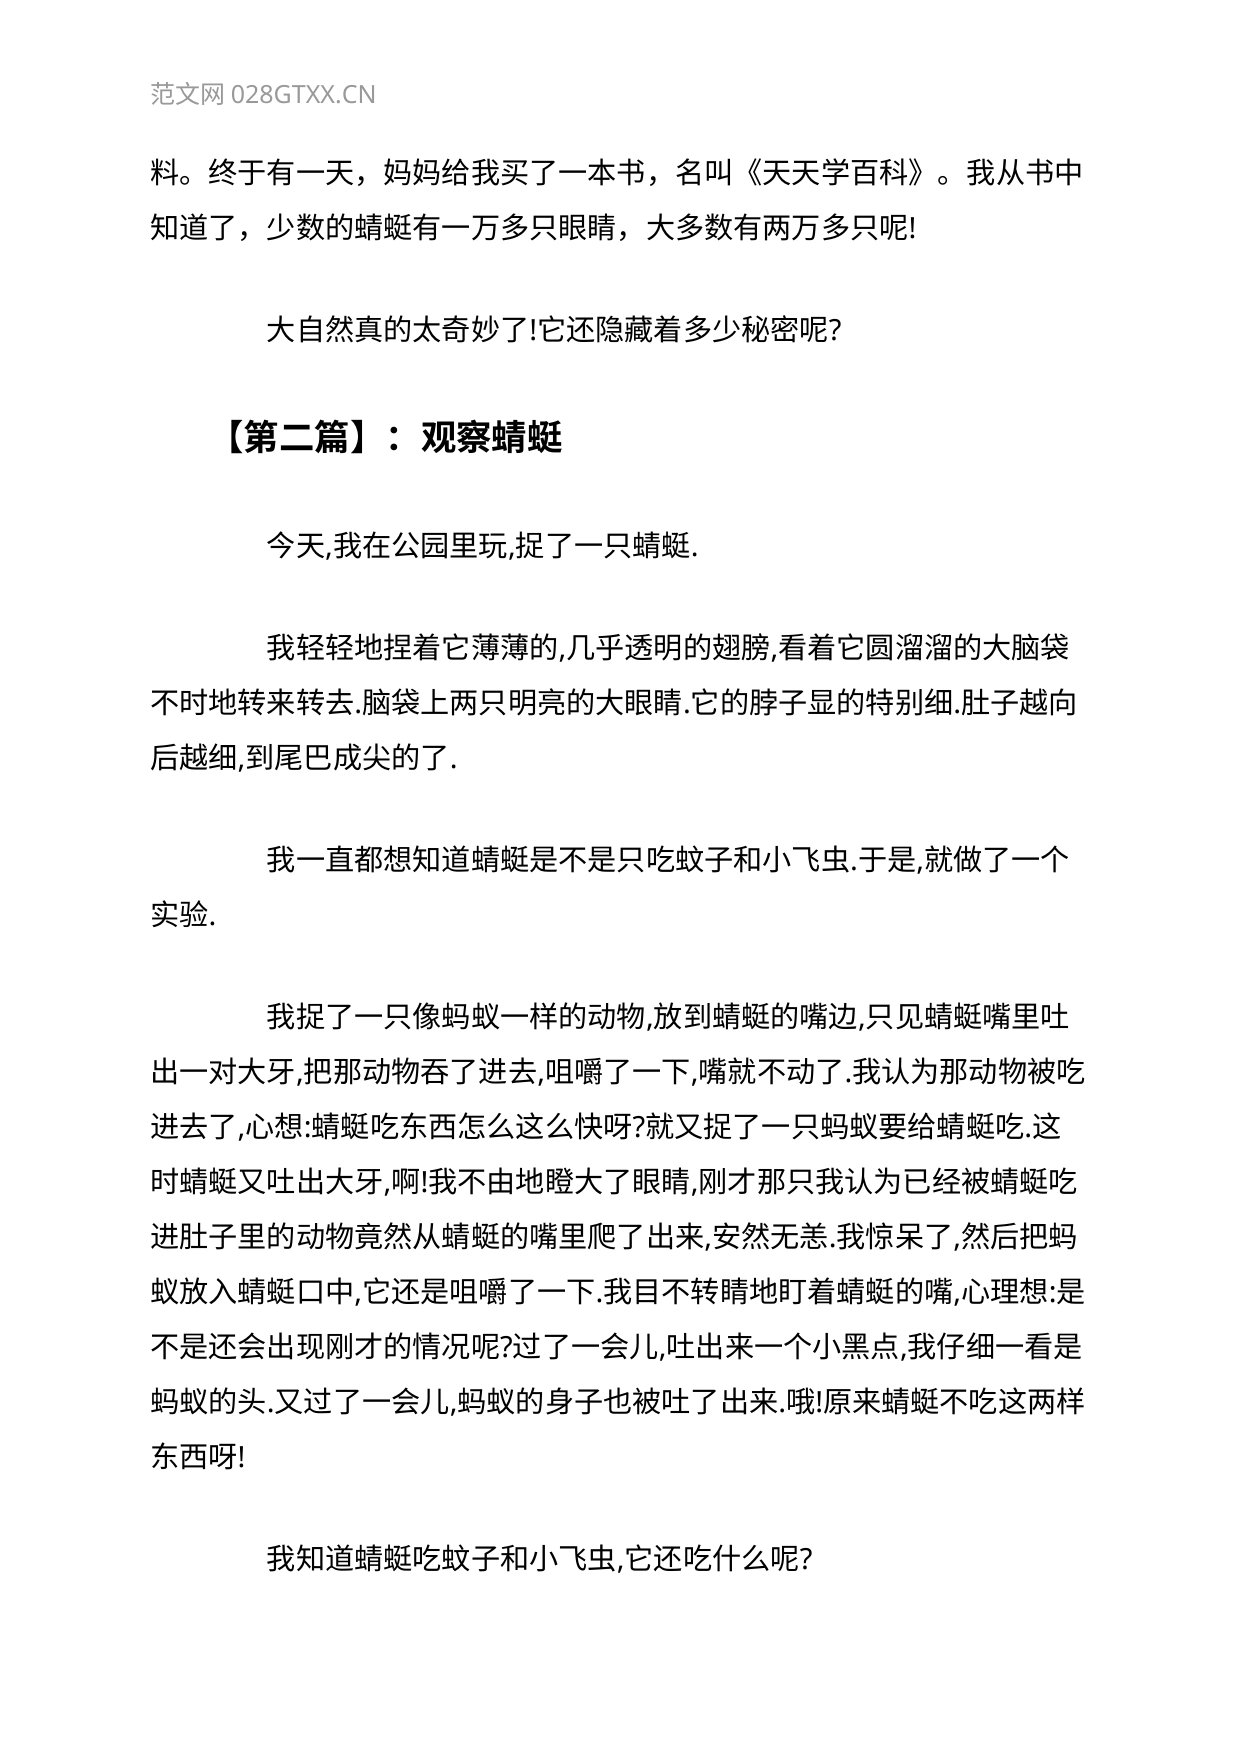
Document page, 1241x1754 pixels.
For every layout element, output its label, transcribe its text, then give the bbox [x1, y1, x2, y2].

text 我轻轻地捏着它薄薄的,几乎透明的翅膀,看着它圆溜溜的大脑袋不时地转来转去.脑袋上两只明亮的大眼睛.它的脖子显的特别细.肚子越向后越细,到尾巴成尖的了. [150, 624, 1090, 777]
text 【第二篇】：观察蜻蜓 [150, 409, 1090, 460]
text 今天,我在公园里玩,捉了一只蜻蜓. [150, 522, 1090, 565]
text 大自然真的太奇妙了!它还隐藏着多少秘密呢? [150, 307, 1090, 349]
text 我一直都想知道蜻蜓是不是只吃蚊子和小飞虫.于是,就做了一个实验. [150, 836, 1090, 934]
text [150, 150, 1090, 247]
text 我捉了一只像蚂蚁一样的动物,放到蜻蜓的嘴边,只见蜻蜓嘴里吐出一对大牙,把那动物吞了进去,咀嚼了一下,嘴就不动了.我认为那动物被吃进去了,心想:蜻蜓吃东西怎么这么快呀?就又捉了一只蚂蚁要给蜻蜓吃.这时蜻蜓又吐出大牙,啊!我不由地瞪大了眼睛,刚才那只我认为已经被蜻蜓吃进肚子里的动物竟然从蜻蜓的嘴里爬了出来,安然无恙.我惊呆了,然后把蚂蚁放入蜻蜓口中,它还是咀嚼了一下.我目不转睛地盯着蜻蜓的嘴,心理想:是不是还会出现刚才的情况呢?过了一会儿,吐出来一个小黑点,我仔细一看是蚂蚁的头.又过了一会儿,蚂蚁的身子也被吐了出来.哦!原来蜻蜓不吃这两样东西呀! [150, 993, 1090, 1476]
text 我知道蜻蜓吃蚊子和小飞虫,它还吃什么呢? [150, 1535, 1090, 1578]
